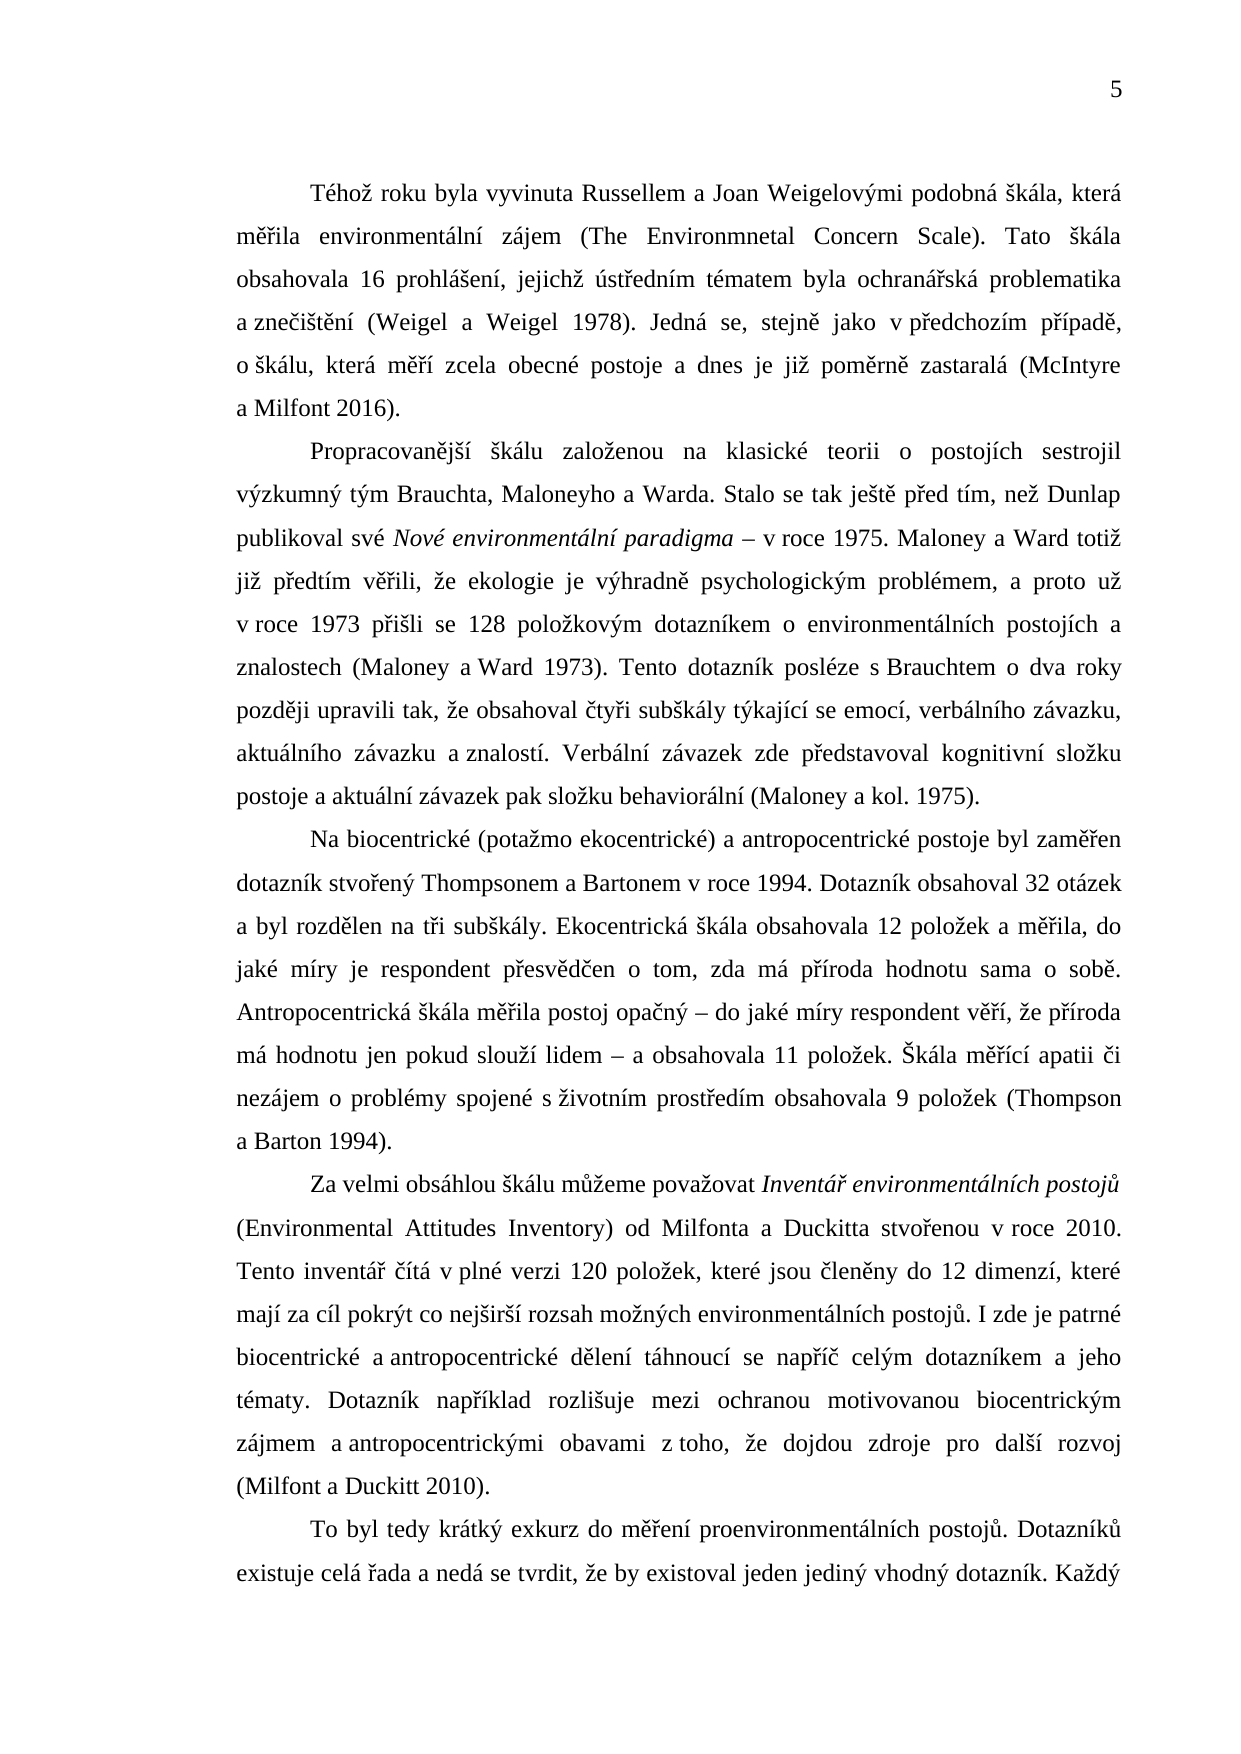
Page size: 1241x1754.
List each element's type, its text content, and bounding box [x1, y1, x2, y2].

text Za velmi obsáhlou škálu můžeme považovat Inventář environmentálních postojů (Environmental Attitudes Inventory) od Milfonta a Duckitta stvořenou v roce 2010. Tento inventář čítá v plné verzi 120 položek, které jsou členěny do 12 dimenzí, které mají za cíl pokrýt co nejširší rozsah možných environmentálních postojů. I zde je patrné biocentrické a antropocentrické dělení táhnoucí se napříč celým dotazníkem a jeho tématy. Dotazník například rozlišuje mezi ochranou motivovanou biocentrickým zájmem a antropocentrickými obavami z toho, že dojdou zdroje pro další rozvoj (Milfont a Duckitt 2010). [236, 1169, 1122, 1500]
text Na biocentrické (potažmo ekocentrické) a antropocentrické postoje byl zaměřen dotazník stvořený Thompsonem a Bartonem v roce 1994. Dotazník obsahoval 32 otázek a byl rozdělen na tři subškály. Ekocentrická škála obsahovala 12 položek a měřila, do jaké míry je respondent přesvědčen o tom, zda má příroda hodnotu sama o sobě. Antropocentrická škála měřila postoj opačný – do jaké míry respondent věří, že příroda má hodnotu jen pokud slouží lidem – a obsahovala 11 položek. Škála měřící apatii či nezájem o problémy spojené s životním prostředím obsahovala 9 položek (Thompson a Barton 1994). [236, 824, 1122, 1155]
text Propracovanější škálu založenou na klasické teorii o postojích sestrojil výzkumný tým Brauchta, Maloneyho a Warda. Stalo se tak ještě před tím, než Dunlap publikoval své Nové environmentální paradigma – v roce 1975. Maloney a Ward totiž již předtím věřili, že ekologie je výhradně psychologickým problémem, a proto už v roce 1973 přišli se 128 položkovým dotazníkem o environmentálních postojích a znalostech (Maloney a Ward 1973). Tento dotazník posléze s Brauchtem o dva roky později upravili tak, že obsahoval čtyři subškály týkající se emocí, verbálního závazku, aktuálního závazku a znalostí. Verbální závazek zde představoval kognitivní složku postoje a aktuální závazek pak složku behaviorální (Maloney a kol. 1975). [236, 436, 1122, 810]
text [236, 1514, 1122, 1586]
text Téhož roku byla vyvinuta Russellem a Joan Weigelovými podobná škála, která měřila environmentální zájem (The Environmnetal Concern Scale). Tato škála obsahovala 16 prohlášení, jejichž ústředním tématem byla ochranářská problematika a znečištění (Weigel a Weigel 1978). Jedná se, stejně jako v předchozím případě, o škálu, která měří zcela obecné postoje a dnes je již poměrně zastaralá (McIntyre a Milfont 2016). [236, 178, 1122, 422]
